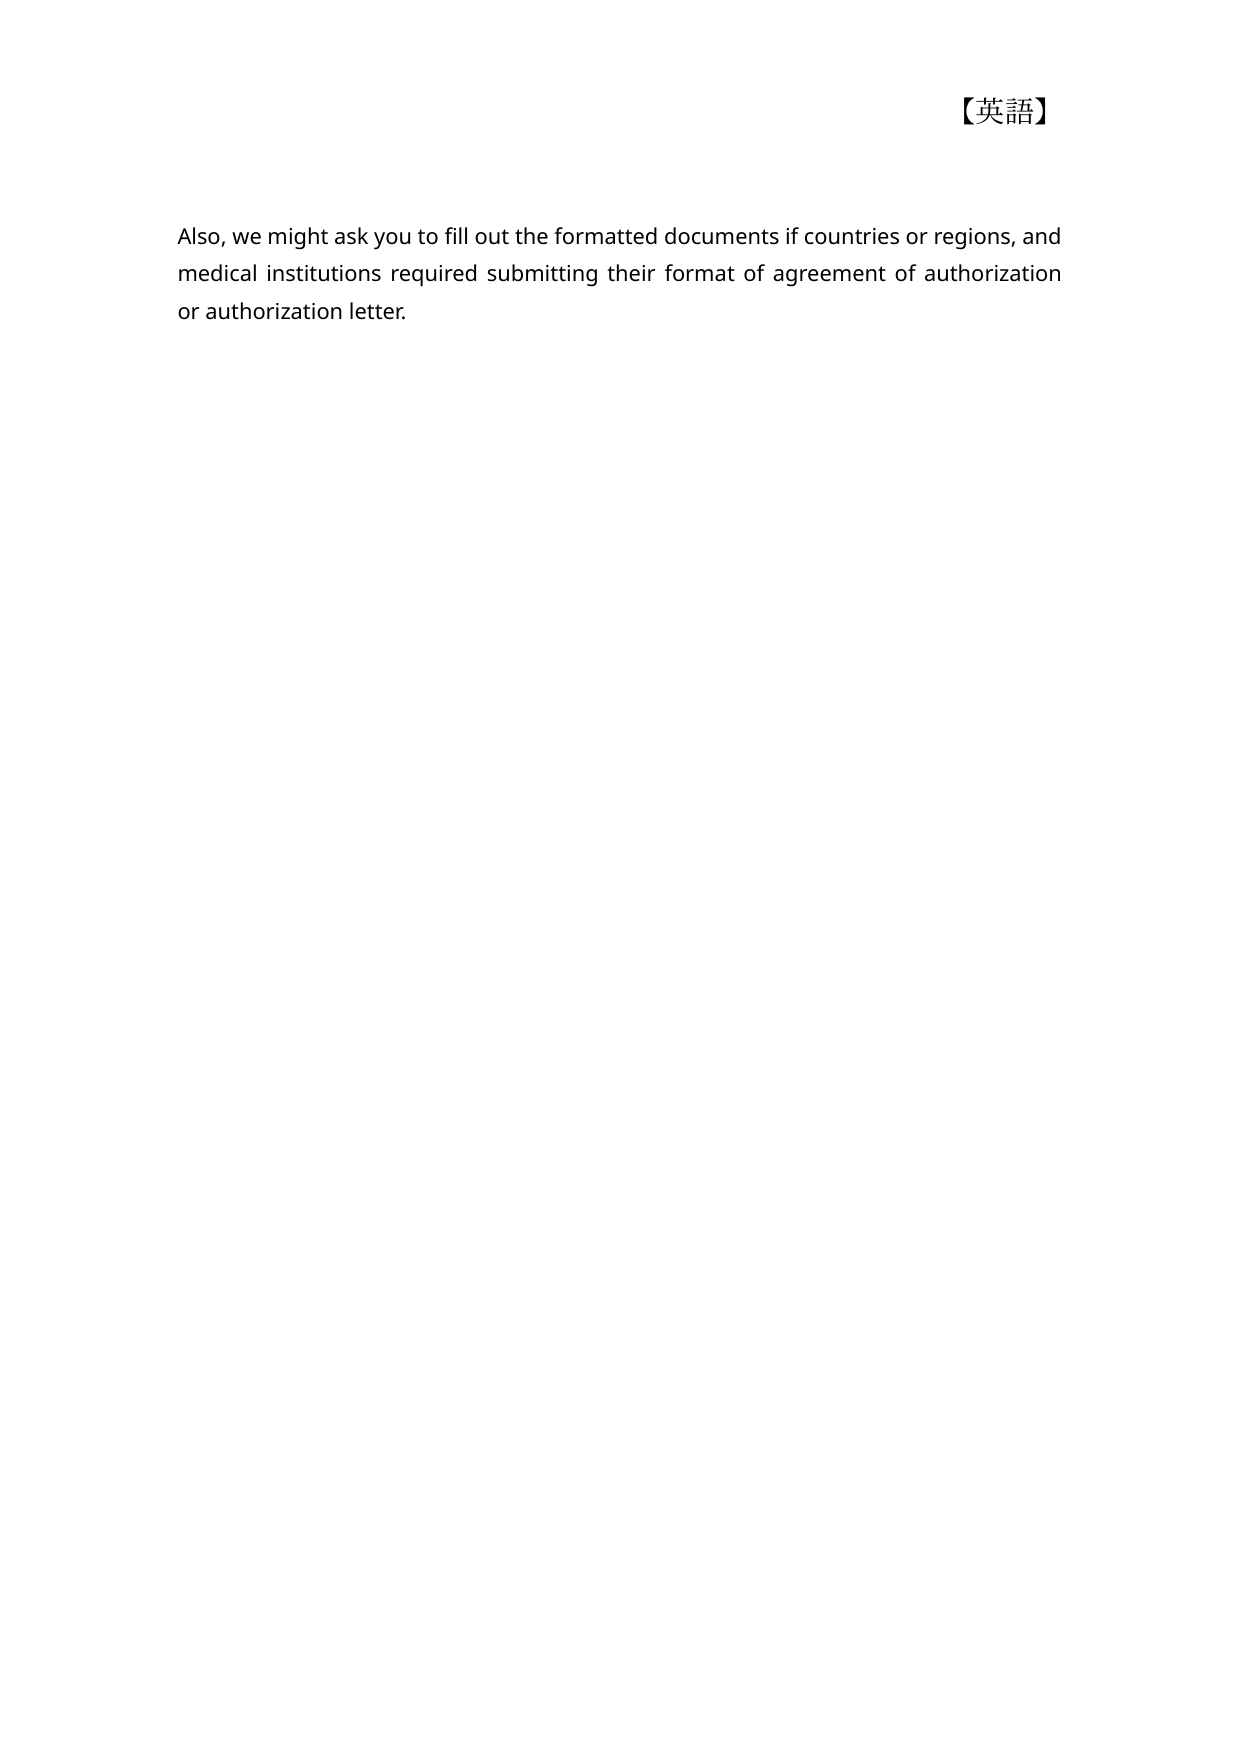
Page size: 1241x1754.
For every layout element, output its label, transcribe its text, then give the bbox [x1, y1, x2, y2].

text Also, we might ask you to fill out the formatted documents if countries or regions, and medical institutions required submitting their format of agreement of authorization or authorization letter. [177, 217, 1063, 329]
